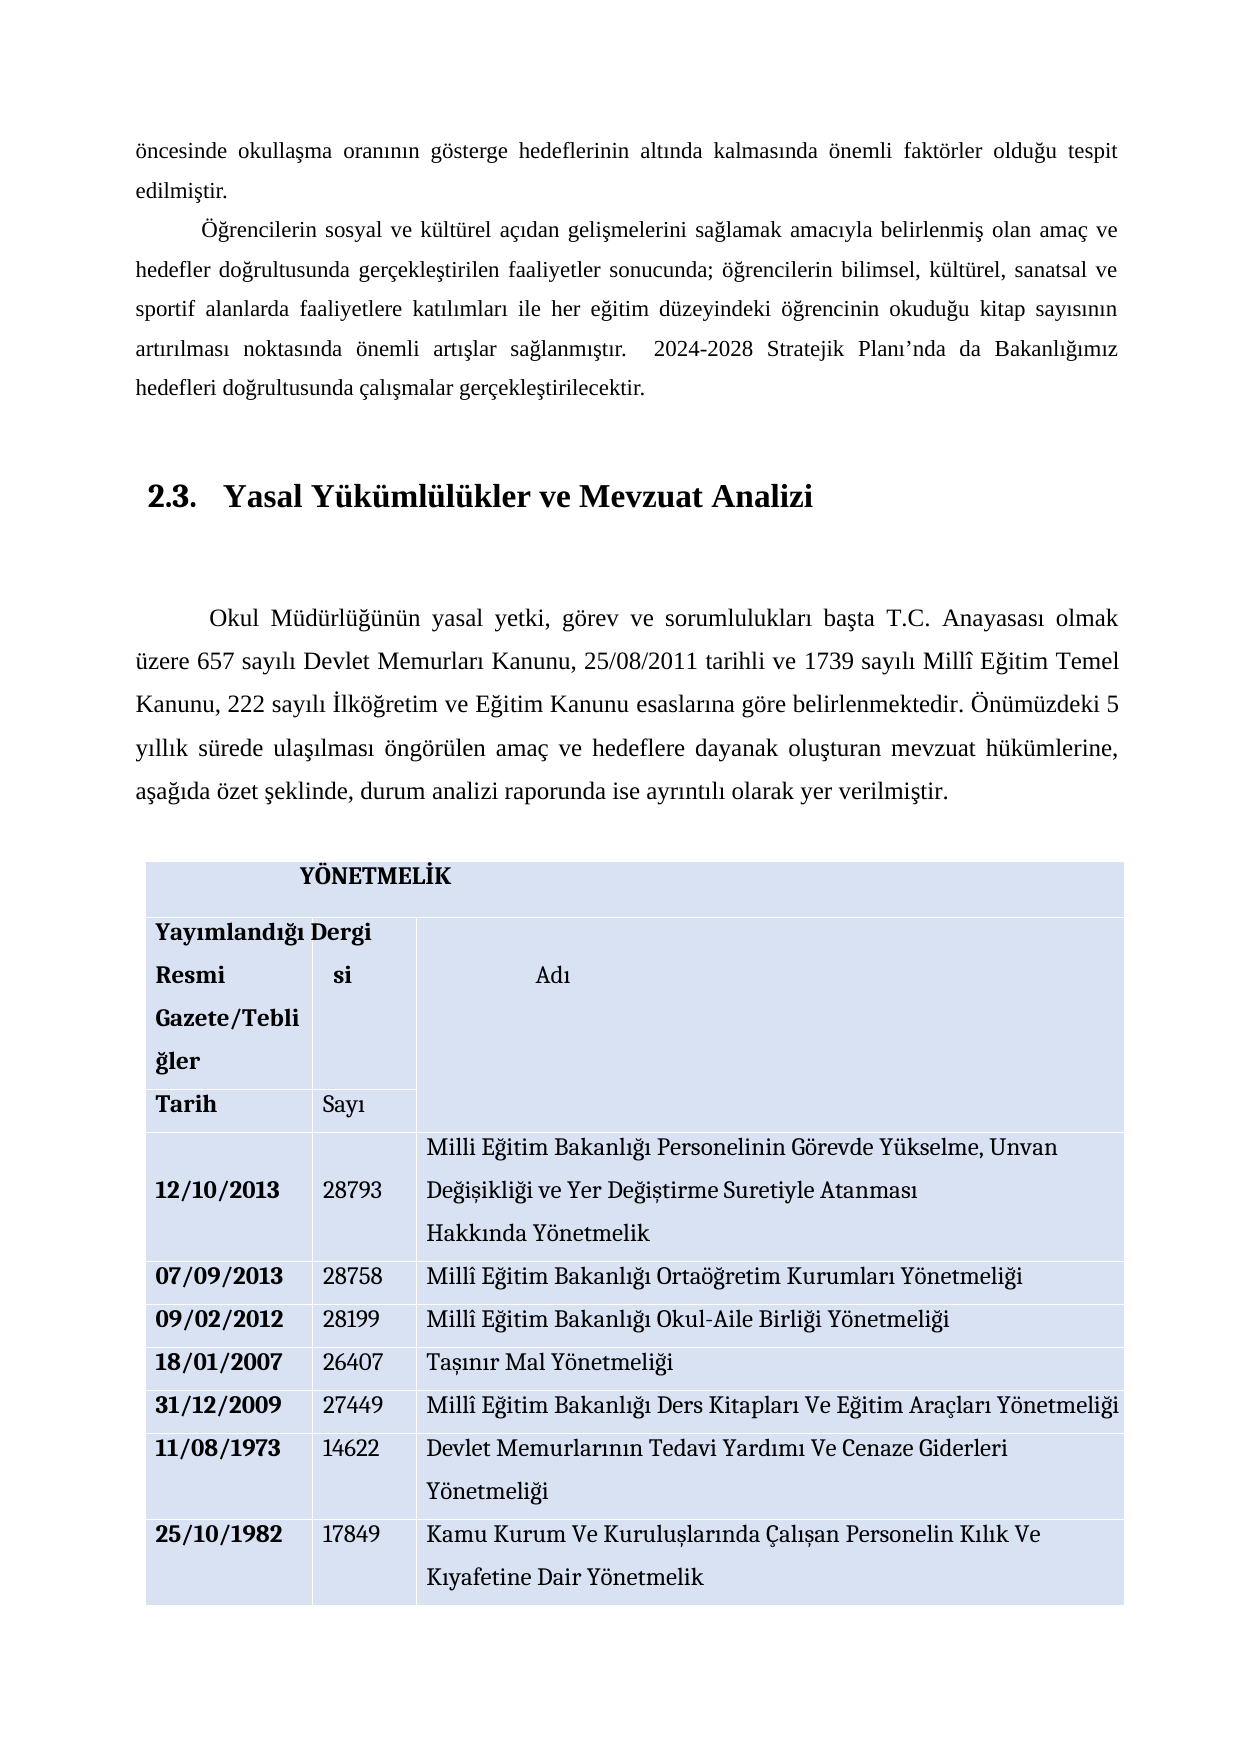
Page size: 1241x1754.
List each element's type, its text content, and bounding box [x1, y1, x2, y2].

table_cell 28758 [313, 1262, 416, 1304]
table_cell Millî Eğitim Bakanlığı Ders Kitapları Ve Eğitim Araçları Yönetmeliği [417, 1391, 1124, 1433]
table_cell Devlet Memurlarının Tedavi Yardımı Ve Cenaze Giderleri Yönetmeliği [417, 1434, 1124, 1519]
table_cell 27449 [313, 1391, 416, 1433]
table_cell 28793 [313, 1133, 416, 1261]
table_cell Dergisi [313, 918, 416, 1089]
table_cell Milli Eğitim Bakanlığı Personelinin Görevde Yükselme, Unvan Değişikliği ve Yer Değiştirme Suretiyle Atanması Hakkında Yönetmelik [417, 1133, 1124, 1261]
table_cell Millî Eğitim Bakanlığı Ortaöğretim Kurumları Yönetmeliği [417, 1262, 1124, 1304]
table_cell 14622 [313, 1434, 416, 1519]
table_cell Adı [417, 918, 1124, 1132]
table_cell 25/10/1982 [146, 1520, 312, 1605]
table_cell 31/12/2009 [146, 1391, 312, 1433]
table_cell 12/10/2013 [146, 1133, 312, 1261]
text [135, 137, 1119, 203]
table_cell 09/02/2012 [146, 1305, 312, 1347]
table_cell Taşınır Mal Yönetmeliği [417, 1348, 1124, 1390]
table_cell 26407 [313, 1348, 416, 1390]
table_header YÖNETMELİK [146, 862, 1124, 917]
table_cell Yayımlandığı Resmi Gazete/Tebliğler [146, 918, 312, 1089]
table_cell Tarih [146, 1090, 312, 1132]
table_cell 17849 [313, 1520, 416, 1605]
text Okul Müdürlüğünün yasal yetki, görev ve sorumlulukları başta T.C. Anayasası olmak üzere 657 sayılı Devlet Memurları Kanunu, 25/08/2011 tarihli ve 1739 sayılı Millî Eğitim Temel Kanunu, 222 sayılı İlköğretim ve Eğitim Kanunu esaslarına göre belirlenmektedir. Önümüzdeki 5 yıllık sürede ulaşılması öngörülen amaç ve hedeflere dayanak oluşturan mevzuat hükümlerine, aşağıda özet şeklinde, durum analizi raporunda ise ayrıntılı olarak yer verilmiştir. [135, 603, 1119, 804]
table_cell 07/09/2013 [146, 1262, 312, 1304]
list Yasal Yükümlülükler ve Mevzuat Analizi [148, 477, 1119, 516]
table_cell Sayı [313, 1090, 416, 1132]
table_cell 18/01/2007 [146, 1348, 312, 1390]
text Öğrencilerin sosyal ve kültürel açıdan gelişmelerini sağlamak amacıyla belirlenmiş olan amaç ve hedefler doğrultusunda gerçekleştirilen faaliyetler sonucunda; öğrencilerin bilimsel, kültürel, sanatsal ve sportif alanlarda faaliyetlere katılımları ile her eğitim düzeyindeki öğrencinin okuduğu kitap sayısının artırılması noktasında önemli artışlar sağlanmıştır. 2024-2028 Stratejik Planı’nda da Bakanlığımız hedefleri doğrultusunda çalışmalar gerçekleştirilecektir. [135, 216, 1119, 401]
table_cell 11/08/1973 [146, 1434, 312, 1519]
table_cell Kamu Kurum Ve Kuruluşlarında Çalışan Personelin Kılık Ve Kıyafetine Dair Yönetmelik [417, 1520, 1124, 1605]
table_cell 28199 [313, 1305, 416, 1347]
table_cell Millî Eğitim Bakanlığı Okul-Aile Birliği Yönetmeliği [417, 1305, 1124, 1347]
